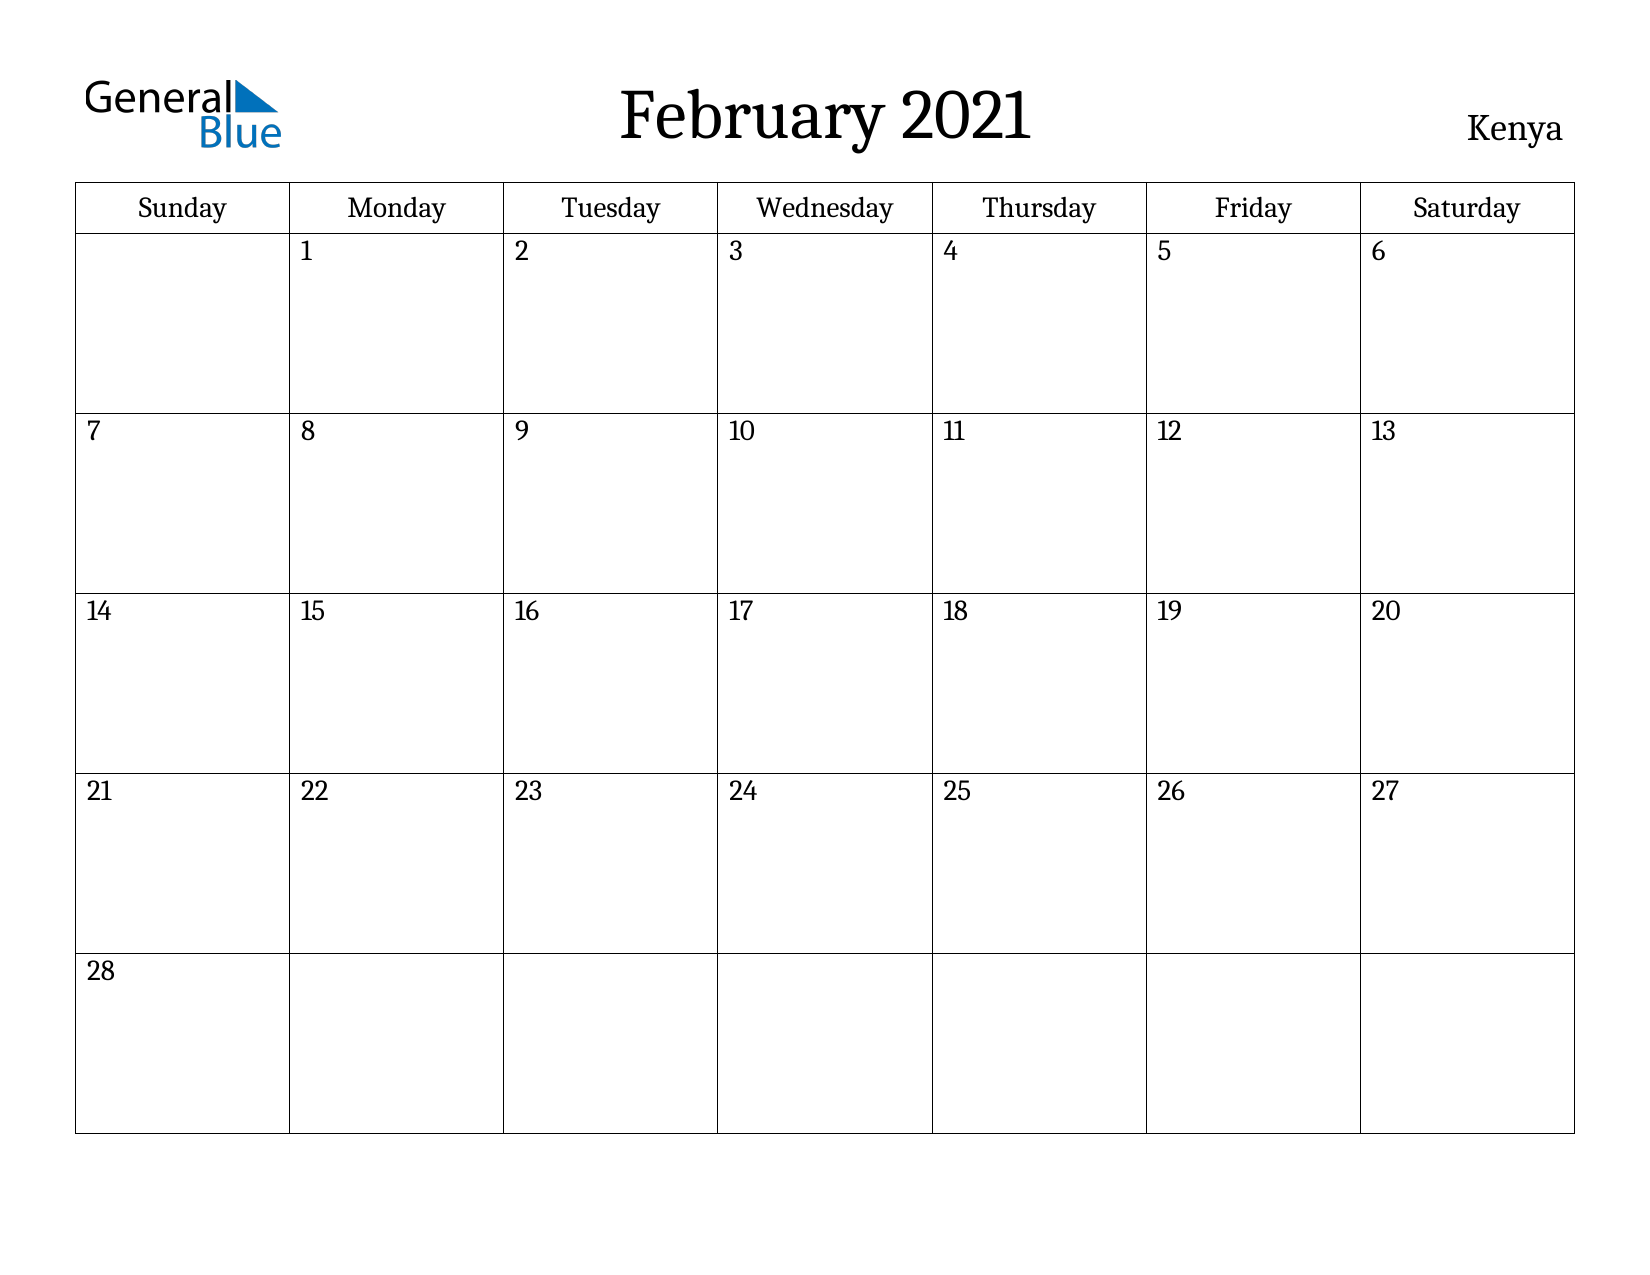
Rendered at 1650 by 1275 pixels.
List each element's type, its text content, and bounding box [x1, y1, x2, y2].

picture [86, 80, 281, 148]
table_cell [504, 954, 717, 987]
table_cell [1147, 627, 1360, 773]
table_cell 5 [1147, 234, 1360, 267]
table_cell [718, 627, 932, 773]
table_cell [76, 988, 289, 1133]
table_cell [290, 627, 503, 773]
table_cell Thursday [933, 183, 1146, 233]
table_cell [718, 988, 932, 1133]
table_cell 11 [933, 414, 1146, 447]
table_cell 17 [718, 594, 932, 627]
table_cell [1361, 808, 1574, 953]
table_cell [1361, 954, 1574, 987]
table_cell 9 [504, 414, 717, 447]
table_cell [290, 988, 503, 1133]
table_cell 24 [718, 774, 932, 807]
table_cell [933, 808, 1146, 953]
table_cell [76, 234, 289, 267]
table_cell [1147, 808, 1360, 953]
table_cell [718, 448, 932, 593]
table_cell 6 [1361, 234, 1574, 267]
table_cell 23 [504, 774, 717, 807]
table_cell [504, 808, 717, 953]
table_cell 22 [290, 774, 503, 807]
table_cell [1147, 954, 1360, 987]
table_cell [933, 627, 1146, 773]
table_cell [1147, 267, 1360, 413]
table_cell [504, 627, 717, 773]
table_cell [504, 988, 717, 1133]
table_cell 7 [76, 414, 289, 447]
table_cell 28 [76, 954, 289, 987]
table_cell [76, 448, 289, 593]
table_cell Monday [290, 183, 503, 233]
table_cell Saturday [1361, 183, 1574, 233]
table_cell [1361, 448, 1574, 593]
table_cell 19 [1147, 594, 1360, 627]
table_cell [1361, 627, 1574, 773]
table_cell 16 [504, 594, 717, 627]
table_cell [718, 267, 932, 413]
table_cell 18 [933, 594, 1146, 627]
table_cell [933, 448, 1146, 593]
table_cell [76, 267, 289, 413]
table_cell 27 [1361, 774, 1574, 807]
table_cell [290, 808, 503, 953]
table_cell 10 [718, 414, 932, 447]
table_cell [1147, 988, 1360, 1133]
table_cell [290, 954, 503, 987]
table_cell 1 [290, 234, 503, 267]
table_cell [933, 988, 1146, 1133]
table_cell [504, 448, 717, 593]
table_cell [290, 448, 503, 593]
table_cell [76, 627, 289, 773]
table_cell [718, 954, 932, 987]
table_header February 2021 [504, 75, 1146, 182]
table_cell 2 [504, 234, 717, 267]
table_cell 26 [1147, 774, 1360, 807]
table_cell 4 [933, 234, 1146, 267]
table_cell [718, 808, 932, 953]
table_cell [933, 267, 1146, 413]
table_cell [290, 267, 503, 413]
table_cell 8 [290, 414, 503, 447]
table_cell [1361, 267, 1574, 413]
table_header [76, 75, 503, 182]
table_cell 25 [933, 774, 1146, 807]
table_cell [1361, 988, 1574, 1133]
table_cell 14 [76, 594, 289, 627]
table_cell Wednesday [718, 183, 932, 233]
table_cell Friday [1147, 183, 1360, 233]
table_cell 15 [290, 594, 503, 627]
table_cell Tuesday [504, 183, 717, 233]
table_cell 13 [1361, 414, 1574, 447]
table_cell 3 [718, 234, 932, 267]
table_cell 12 [1147, 414, 1360, 447]
table_cell Sunday [76, 183, 289, 233]
table_cell 21 [76, 774, 289, 807]
table_header Kenya [1146, 75, 1574, 182]
table_cell 20 [1361, 594, 1574, 627]
table_cell [933, 954, 1146, 987]
table_cell [504, 267, 717, 413]
table_cell [76, 808, 289, 953]
table_cell [1147, 448, 1360, 593]
